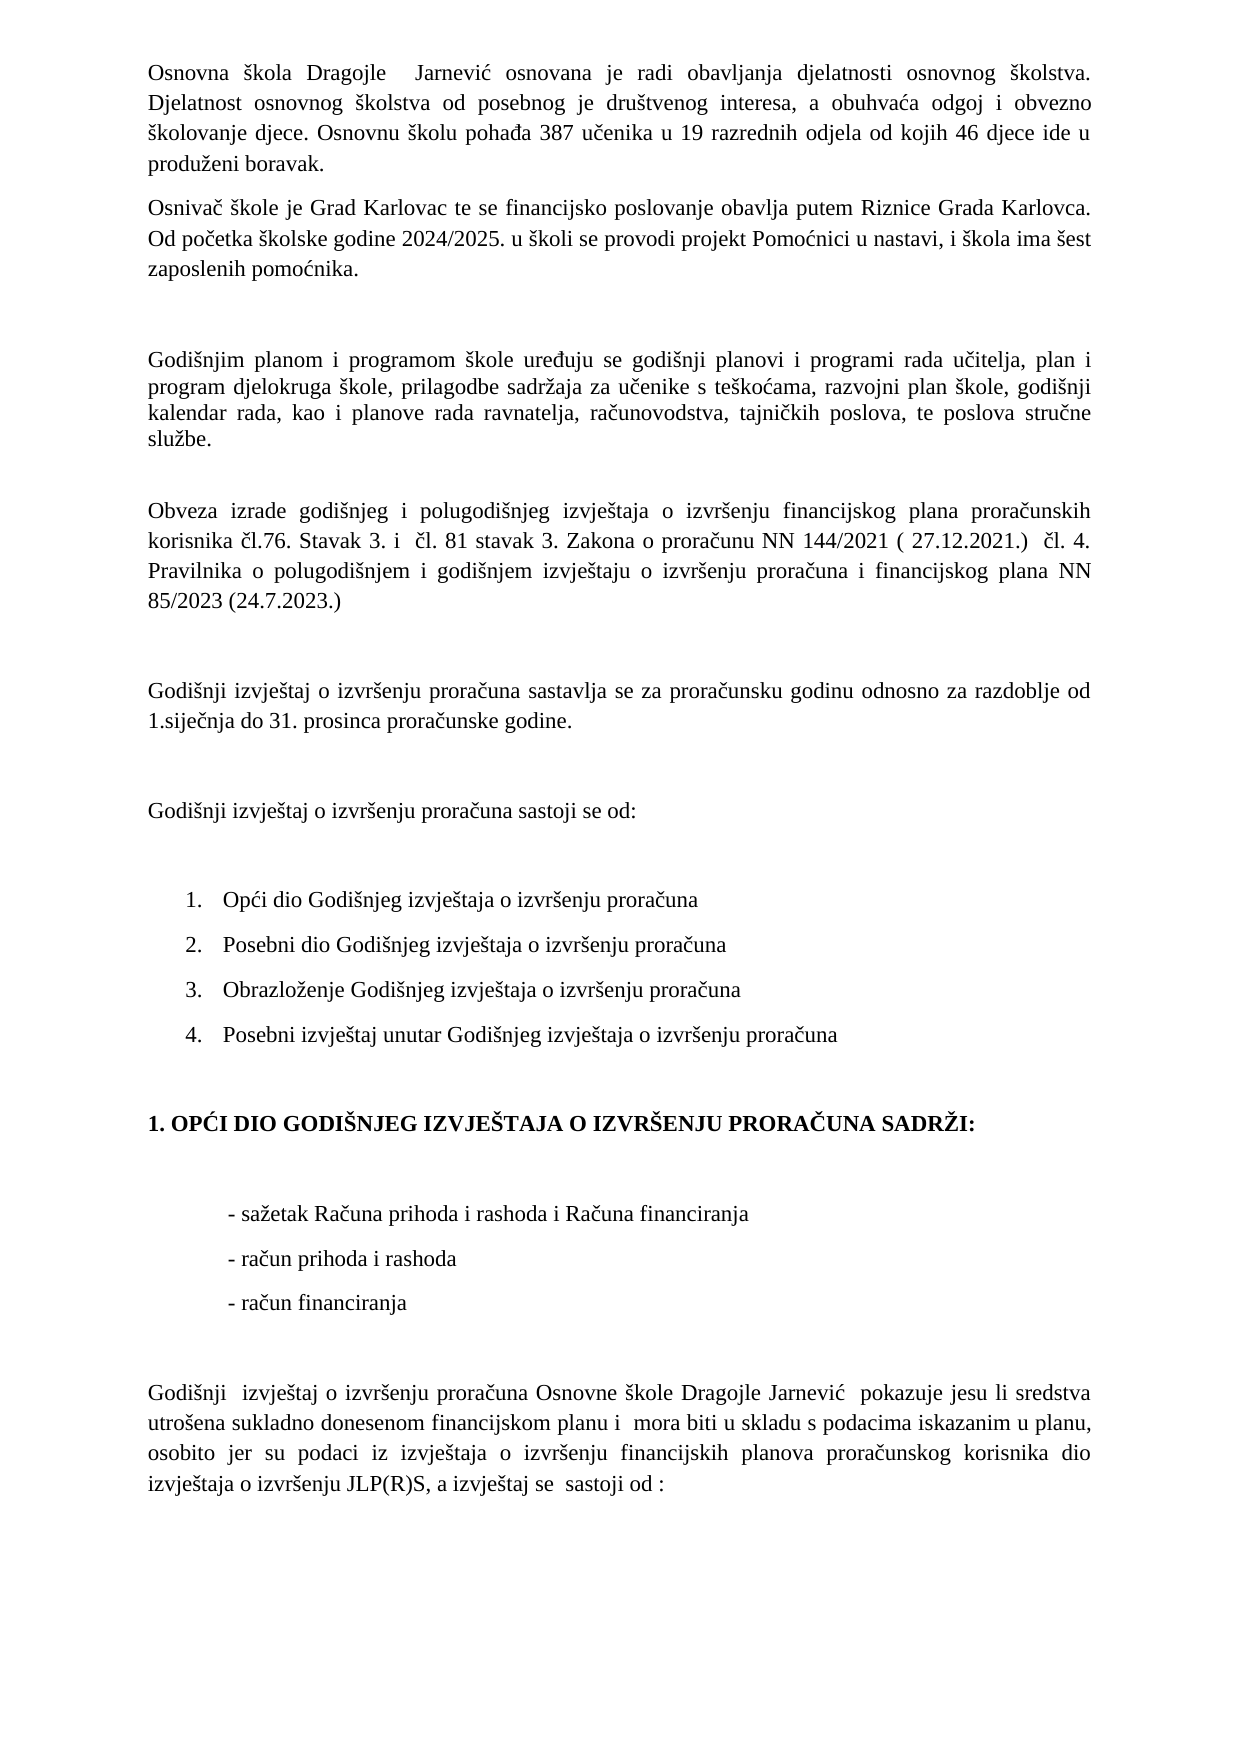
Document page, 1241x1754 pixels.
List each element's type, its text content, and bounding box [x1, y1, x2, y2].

text Obveza izrade godišnjeg i polugodišnjeg izvještaja o izvršenju financijskog plana proračunskih korisnika čl.76. Stavak 3. i čl. 81 stavak 3. Zakona o proračunu NN 144/2021 ( 27.12.2021.) čl. 4. Pravilnika o polugodišnjem i godišnjem izvještaju o izvršenju proračuna i financijskog plana NN 85/2023 (24.7.2023.) [148, 497, 1093, 614]
text - račun prihoda i rashoda [148, 1244, 1093, 1271]
text Godišnjim planom i programom škole uređuju se godišnji planovi i programi rada učitelja, plan i program djelokruga škole, prilagodbe sadržaja za učenike s teškoćama, razvojni plan škole, godišnji kalendar rada, kao i planove rada ravnatelja, računovodstva, tajničkih poslova, te poslova stručne službe. [148, 346, 1093, 452]
text 1. OPĆI DIO GODIŠNJEG IZVJEŠTAJA O IZVRŠENJU PRORAČUNA SADRŽI: [148, 1110, 1093, 1137]
text - račun financiranja [148, 1289, 1093, 1316]
text Osnovna škola Dragojle Jarnević osnovana je radi obavljanja djelatnosti osnovnog školstva. Djelatnost osnovnog školstva od posebnog je društvenog interesa, a obuhvaća odgoj i obvezno školovanje djece. Osnovnu školu pohađa 387 učenika u 19 razrednih odjela od kojih 46 djece ide u produženi boravak. [148, 59, 1093, 176]
text Godišnji izvještaj o izvršenju proračuna sastoji se od: [148, 797, 1093, 823]
text Godišnji izvještaj o izvršenju proračuna sastavlja se za proračunsku godinu odnosno za razdoblje od 1.siječnja do 31. prosinca proračunske godine. [148, 677, 1093, 733]
text Godišnji izvještaj o izvršenju proračuna Osnovne škole Dragojle Jarnević pokazuje jesu li sredstva utrošena sukladno donesenom financijskom planu i mora biti u skladu s podacima iskazanim u planu, osobito jer su podaci iz izvještaja o izvršenju financijskih planova proračunskog korisnika dio izvještaja o izvršenju JLP(R)S, a izvještaj se sastoji od : [148, 1379, 1093, 1496]
list Opći dio Godišnjeg izvještaja o izvršenju proračuna [185, 886, 1093, 913]
list Posebni dio Godišnjeg izvještaja o izvršenju proračuna [185, 931, 1093, 957]
text - sažetak Računa prihoda i rashoda i Računa financiranja [148, 1200, 1093, 1226]
text Osnivač škole je Grad Karlovac te se financijsko poslovanje obavlja putem Riznice Grada Karlovca. Od početka školske godine 2024/2025. u školi se provodi projekt Pomoćnici u nastavi, i škola ima šest zaposlenih pomoćnika. [148, 194, 1093, 281]
list Posebni izvještaj unutar Godišnjeg izvještaja o izvršenju proračuna [185, 1021, 1093, 1047]
list Obrazloženje Godišnjeg izvještaja o izvršenju proračuna [185, 976, 1093, 1002]
